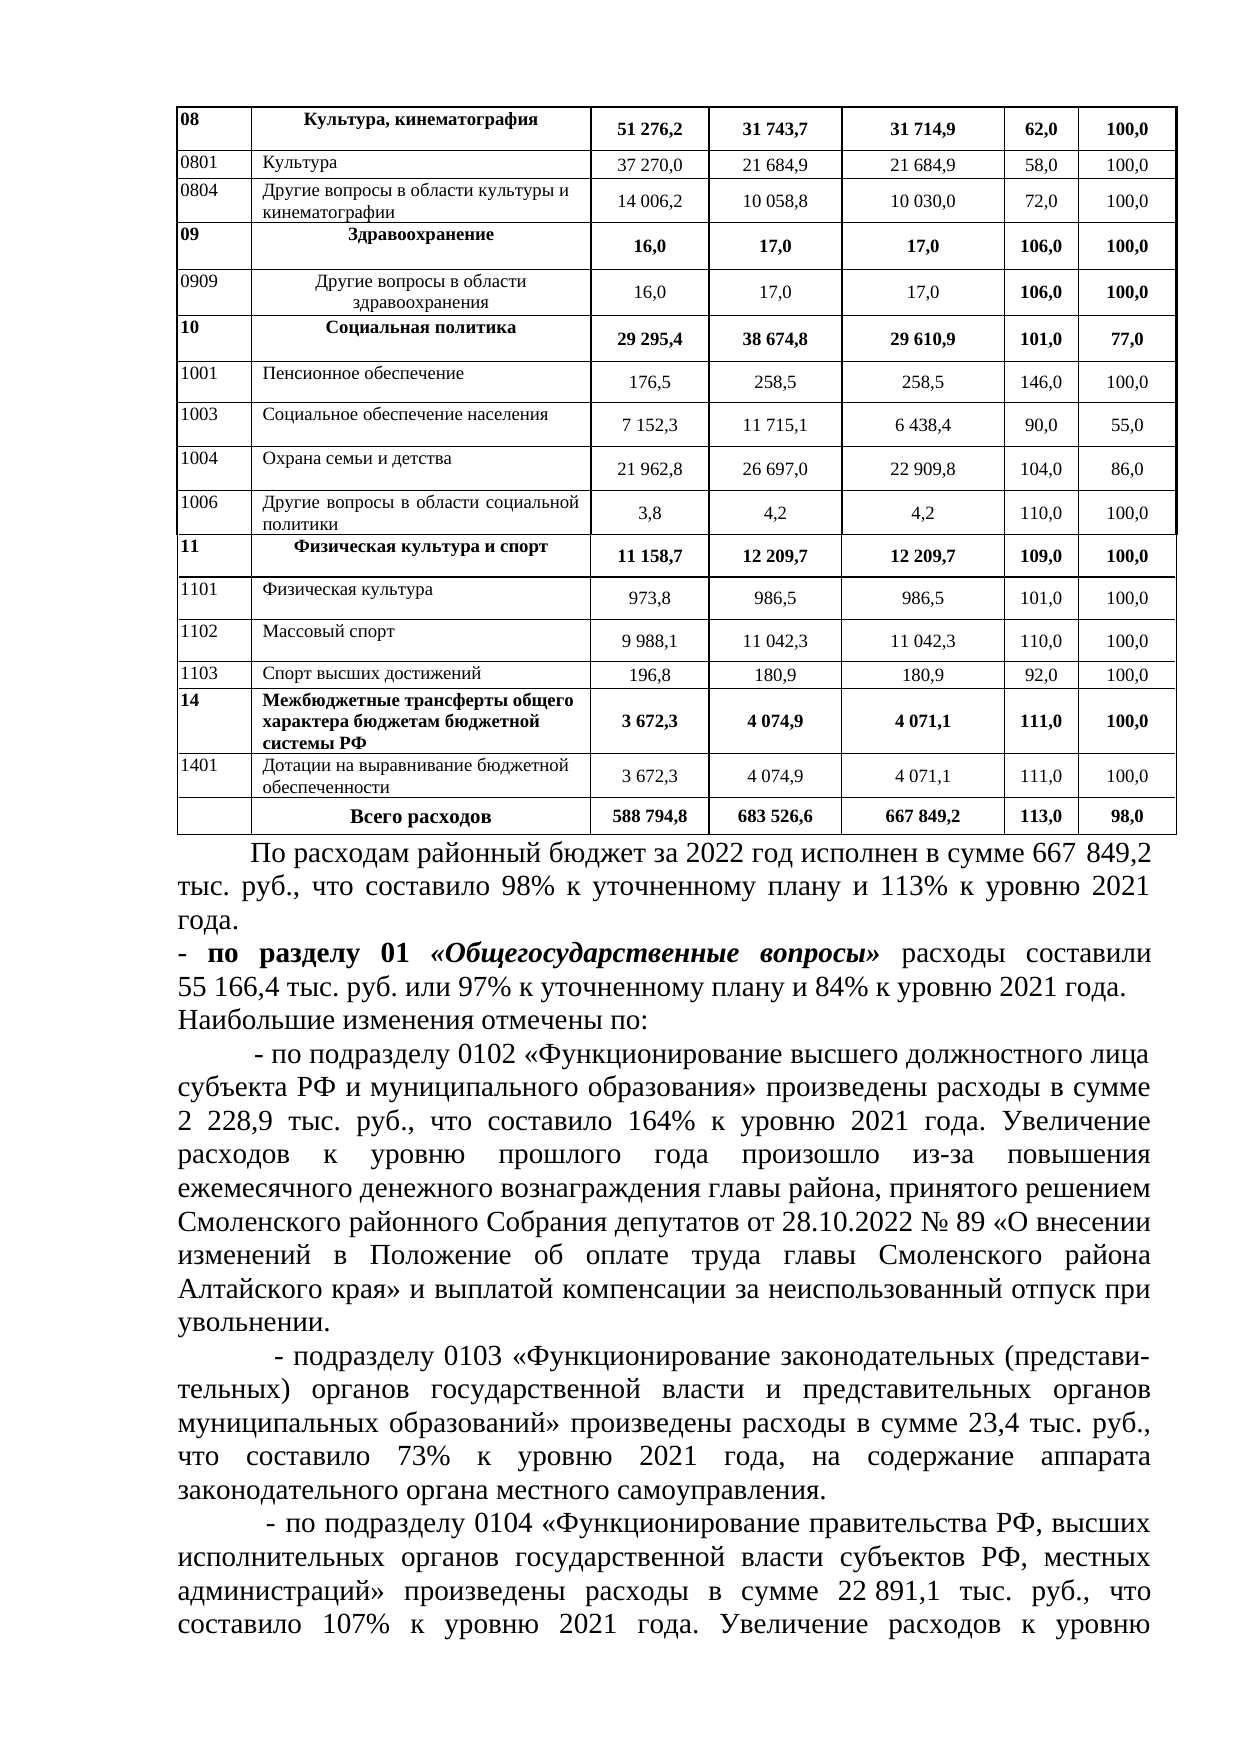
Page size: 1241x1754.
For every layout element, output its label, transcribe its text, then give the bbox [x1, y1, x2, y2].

table_cell 17,0 [843, 270, 1004, 315]
table_cell Культура, кинематография [252, 108, 590, 150]
table_cell 12 209,7 [842, 535, 1004, 576]
table_cell 22 909,8 [843, 447, 1004, 490]
table_cell Социальная политика [252, 316, 590, 361]
text - по подразделу 0102 «Функционирование высшего должностного лица субъекта РФ и муниципального образования» произведены расходы в сумме 2 228,9 тыс. руб., что составило 164% к уровню 2021 года. Увеличение расходов к уровню прошлого года произошло из-за повышения ежемесячного денежного вознаграждения главы района, принятого решением Смоленского районного Собрания депутатов от 28.10.2022 № 89 «О внесении изменений в Положение об оплате труда главы Смоленского района Алтайского края» и выплатой компенсации за неиспользованный отпуск при увольнении. [177, 1036, 1152, 1338]
table_cell 0801 [178, 151, 251, 178]
table_cell 98,0 [1079, 797, 1176, 834]
table_cell 72,0 [1005, 179, 1078, 222]
table_cell 1001 [178, 362, 251, 402]
table_cell 109,0 [1005, 535, 1078, 576]
table_cell Социальное обеспечение населения [252, 403, 590, 446]
table_cell 3 672,3 [591, 689, 708, 753]
table_cell 100,0 [1079, 688, 1176, 753]
table_cell 1102 [178, 620, 251, 661]
table_cell 21 962,8 [592, 447, 708, 490]
table_cell 111,0 [1005, 689, 1078, 753]
table_cell 4,2 [710, 491, 841, 534]
table_cell 31 743,7 [710, 108, 841, 150]
table_cell 100,0 [1079, 753, 1176, 797]
table_cell 16,0 [592, 223, 708, 268]
table_cell 29 610,9 [843, 316, 1004, 361]
table_cell 08 [178, 108, 251, 150]
table_cell 100,0 [1079, 223, 1175, 268]
table_cell 1401 [178, 754, 251, 797]
table_cell 1006 [178, 491, 251, 534]
table_cell 100,0 [1079, 270, 1175, 315]
table_cell 11 042,3 [842, 620, 1004, 661]
table_cell 31 714,9 [843, 108, 1004, 150]
table_cell 7 152,3 [592, 403, 708, 446]
table_cell 10 [178, 316, 251, 361]
table_cell 10 030,0 [843, 179, 1004, 222]
table_cell 106,0 [1005, 270, 1078, 315]
table_cell Массовый спорт [252, 620, 590, 661]
text - по разделу 01 «Общегосударственные вопросы» расходы составили 55 166,4 тыс. руб. или 97% к уточненному плану и 84% к уровню 2021 года. [177, 935, 1152, 1002]
table_cell 146,0 [1005, 362, 1078, 402]
table_cell 4 071,1 [842, 754, 1004, 797]
text - подразделу 0103 «Функционирование законодательных (представи-тельных) органов государственной власти и представительных органов муниципальных образований» произведены расходы в сумме 23,4 тыс. руб., что составило 73% к уровню 2021 года, на содержание аппарата законодательного органа местного самоуправления. [177, 1338, 1152, 1506]
table_cell 77,0 [1079, 316, 1175, 361]
table_cell 683 526,6 [710, 798, 841, 834]
table_cell 101,0 [1005, 316, 1078, 361]
table_cell 12 209,7 [710, 535, 841, 576]
table_cell 111,0 [1005, 754, 1078, 797]
table_cell 11 042,3 [710, 620, 841, 661]
table_cell 180,9 [842, 662, 1004, 687]
table_cell 16,0 [592, 270, 708, 315]
table_cell 90,0 [1005, 403, 1078, 446]
table_cell 4 071,1 [842, 689, 1004, 753]
table_cell 10 058,8 [710, 179, 841, 222]
table_cell Дотации на выравнивание бюджетной обеспеченности [252, 754, 590, 797]
table_cell 667 849,2 [842, 798, 1004, 834]
table_cell 37 270,0 [592, 151, 708, 178]
table_cell Всего расходов [252, 798, 590, 834]
table_cell 106,0 [1005, 223, 1078, 268]
table_cell Культура [252, 151, 590, 178]
table_cell Спорт высших достижений [252, 662, 590, 687]
table_cell 86,0 [1079, 447, 1175, 490]
table_cell 110,0 [1005, 620, 1078, 661]
text По расходам районный бюджет за 2022 год исполнен в сумме 667 849,2 тыс. руб., что составило 98% к уточненному плану и 113% к уровню 2021 года. [177, 835, 1152, 935]
table_cell 6 438,4 [843, 403, 1004, 446]
table_cell 100,0 [1079, 661, 1176, 687]
table_cell 100,0 [1079, 362, 1175, 402]
table_cell 100,0 [1079, 108, 1175, 150]
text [177, 1506, 1152, 1640]
table_cell 100,0 [1079, 576, 1176, 619]
table_cell 17,0 [710, 270, 841, 315]
table_cell 588 794,8 [591, 798, 708, 834]
table_cell 0804 [178, 179, 251, 222]
table_cell Здравоохранение [252, 223, 590, 268]
table_cell Межбюджетные трансферты общего характера бюджетам бюджетной системы РФ [252, 689, 590, 753]
table_cell 14 [178, 689, 251, 753]
table_cell 196,8 [591, 662, 708, 687]
table_cell 11 715,1 [710, 403, 841, 446]
table_cell 1101 [178, 577, 251, 619]
table_cell 104,0 [1005, 447, 1078, 490]
table_cell Другие вопросы в области здравоохранения [252, 270, 590, 315]
table_cell 55,0 [1079, 403, 1175, 446]
table_cell 14 006,2 [592, 179, 708, 222]
table_cell 1103 [178, 662, 251, 687]
table_cell 3,8 [592, 491, 708, 534]
table_cell 58,0 [1005, 151, 1078, 178]
table_cell Другие вопросы в области социальной политики [252, 491, 590, 534]
table_cell [178, 798, 251, 834]
table_cell 21 684,9 [710, 151, 841, 178]
table_cell 258,5 [710, 362, 841, 402]
table_cell 973,8 [591, 578, 708, 619]
table_cell 176,5 [592, 362, 708, 402]
table_cell 21 684,9 [843, 151, 1004, 178]
table_cell 51 276,2 [592, 108, 708, 150]
table_cell 100,0 [1079, 535, 1176, 576]
table_cell 100,0 [1079, 619, 1176, 661]
table_cell 4 074,9 [710, 754, 841, 797]
table_cell 62,0 [1005, 108, 1078, 150]
table_cell 11 [178, 535, 251, 576]
table_cell 29 295,4 [592, 316, 708, 361]
table_cell 0909 [178, 270, 251, 315]
table_cell 92,0 [1005, 662, 1078, 687]
table_cell 110,0 [1005, 491, 1078, 534]
table_cell 1004 [178, 447, 251, 490]
table_cell Охрана семьи и детства [252, 447, 590, 490]
table_cell Физическая культура [252, 578, 590, 619]
text Наибольшие изменения отмечены по: [177, 1002, 1152, 1036]
table_cell 17,0 [710, 223, 841, 268]
table_cell 100,0 [1079, 151, 1175, 178]
table_cell 1003 [178, 403, 251, 446]
table_cell 180,9 [710, 662, 841, 687]
table_cell 11 158,7 [591, 535, 708, 576]
table_cell 26 697,0 [710, 447, 841, 490]
table_cell 100,0 [1079, 491, 1175, 534]
table_cell 09 [178, 223, 251, 268]
table_cell 3 672,3 [591, 754, 708, 797]
table_cell 17,0 [843, 223, 1004, 268]
table_cell 100,0 [1079, 179, 1175, 222]
table_cell Пенсионное обеспечение [252, 362, 590, 402]
table_cell 986,5 [842, 578, 1004, 619]
table_cell 101,0 [1005, 578, 1078, 619]
table_cell 4 074,9 [710, 689, 841, 753]
table_cell 258,5 [843, 362, 1004, 402]
table_cell 4,2 [843, 491, 1004, 534]
table_cell 113,0 [1005, 798, 1078, 834]
table_cell Физическая культура и спорт [252, 535, 590, 576]
table_cell 38 674,8 [710, 316, 841, 361]
table_cell 9 988,1 [591, 620, 708, 661]
table_cell Другие вопросы в области культуры и кинематографии [252, 179, 590, 222]
table_cell 986,5 [710, 578, 841, 619]
